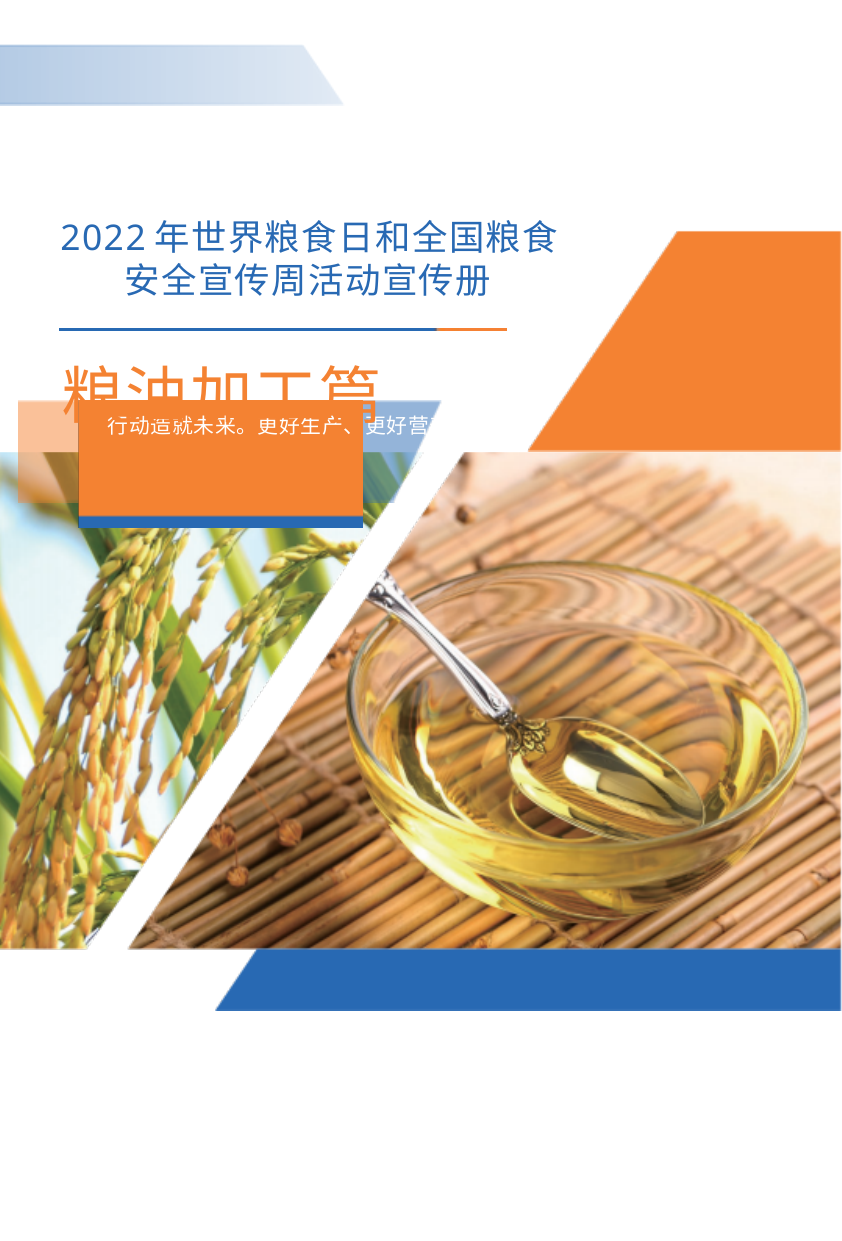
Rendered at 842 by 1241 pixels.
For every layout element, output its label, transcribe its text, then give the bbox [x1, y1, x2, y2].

text 2022年世界粮食日和全国粮食 [0, 215, 842, 259]
picture [0, 44, 345, 106]
text 安全宣传周活动宣传册 [0, 259, 527, 303]
text 粮油加工篇 [0, 364, 527, 432]
picture [0, 230, 842, 1011]
